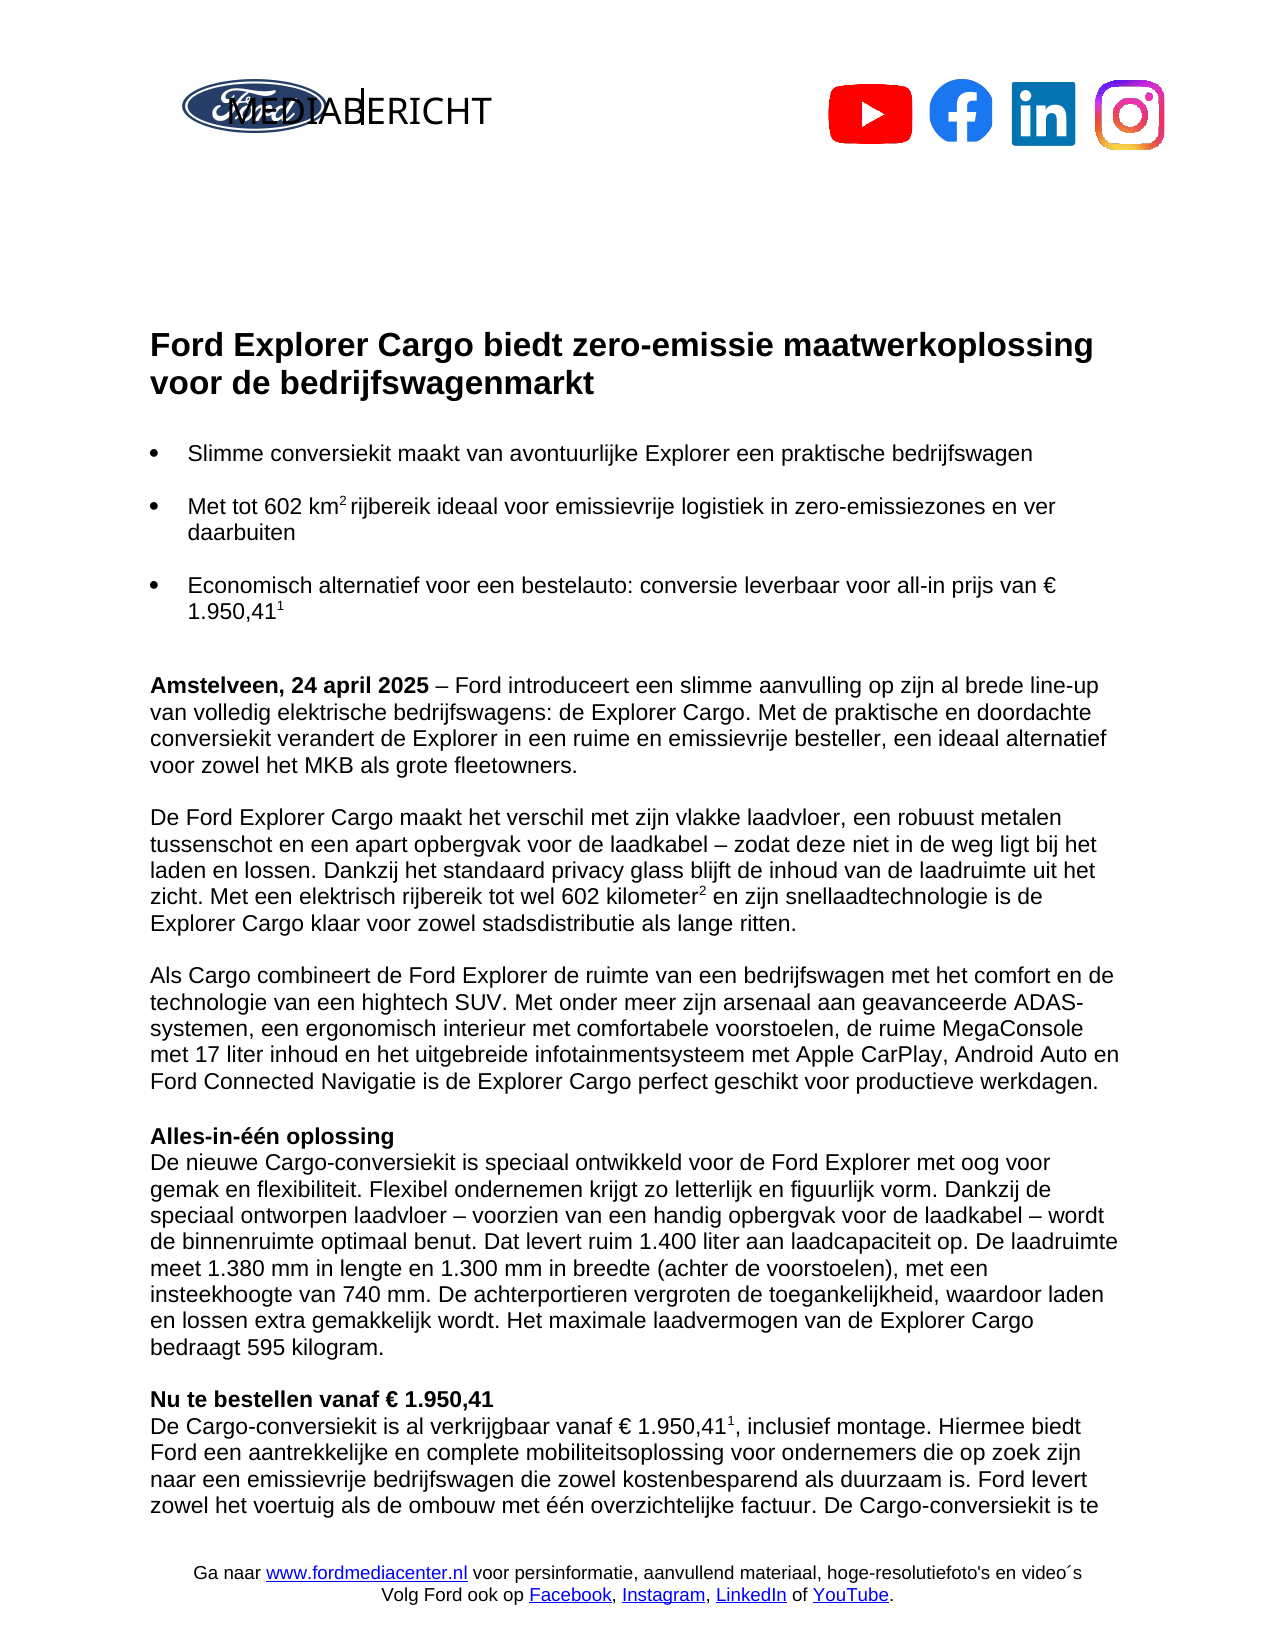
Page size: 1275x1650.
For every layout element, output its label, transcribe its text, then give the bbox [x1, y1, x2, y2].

text Als Cargo combineert de Ford Explorer de ruimte van een bedrijfswagen met het comfort en de technologie van een hightech SUV. Met onder meer zijn arsenaal aan geavanceerde ADAS-systemen, een ergonomisch interieur met comfortabele voorstoelen, de ruime MegaConsole met 17 liter inhoud en het uitgebreide infotainmentsysteem met Apple CarPlay, Android Auto en Ford Connected Navigatie is de Explorer Cargo perfect geschikt voor productieve werkdagen. [150, 962, 1125, 1123]
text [150, 1413, 1125, 1518]
text Amstelveen, 24 april 2025 – Ford introduceert een slimme aanvulling op zijn al brede line-up van volledig elektrische bedrijfswagens: de Explorer Cargo. Met de praktische en doordachte conversiekit verandert de Explorer in een ruime en emissievrije besteller, een ideaal alternatief voor zowel het MKB als grote fleetowners. [150, 672, 1125, 778]
text De Ford Explorer Cargo maakt het verschil met zijn vlakke laadvloer, een robuust metalen tussenschot en een apart opbergvak voor de laadkabel – zodat deze niet in de weg ligt bij het laden en lossen. Dankzij het standaard privacy glass blijft de inhoud van de laadruimte uit het zicht. Met een elektrisch rijbereik tot wel 602 kilometer2 en zijn snellaadtechnologie is de Explorer Cargo klaar voor zowel stadsdistributie als lange ritten. [150, 804, 1125, 936]
list Economisch alternatief voor een bestelauto: conversie leverbaar voor all-in prijs van € 1.950,411 [150, 572, 1125, 624]
text Alles-in-één oplossing De nieuwe Cargo-conversiekit is speciaal ontwikkeld voor de Ford Explorer met oog voor gemak en flexibiliteit. Flexibel ondernemen krijgt zo letterlijk en figuurlijk vorm. Dankzij de speciaal ontworpen laadvloer – voorzien van een handig opbergvak voor de laadkabel – wordt de binnenruimte optimaal benut. Dat levert ruim 1.400 liter aan laadcapaciteit op. De laadruimte meet 1.380 mm in lengte en 1.300 mm in breedte (achter de voorstoelen), met een insteekhoogte van 740 mm. De achterportieren vergroten de toegankelijkheid, waardoor laden en lossen extra gemakkelijk wordt. Het maximale laadvermogen van de Explorer Cargo bedraagt 595 kilogram. [150, 1123, 1125, 1360]
picture [1095, 80, 1165, 150]
picture [929, 79, 993, 142]
picture [164, 61, 345, 151]
text Ford Explorer Cargo biedt zero-emissie maatwerkoplossing voor de bedrijfswagenmarkt [150, 324, 1125, 401]
picture [828, 84, 913, 144]
list Slimme conversiekit maakt van avontuurlijke Explorer een praktische bedrijfswagen [150, 440, 1125, 466]
picture [1011, 82, 1076, 146]
list Met tot 602 km2 rijbereik ideaal voor emissievrije logistiek in zero-emissiezones en ver daarbuiten [150, 493, 1125, 545]
text Nu te bestellen vanaf € 1.950,41 [150, 1386, 1125, 1413]
